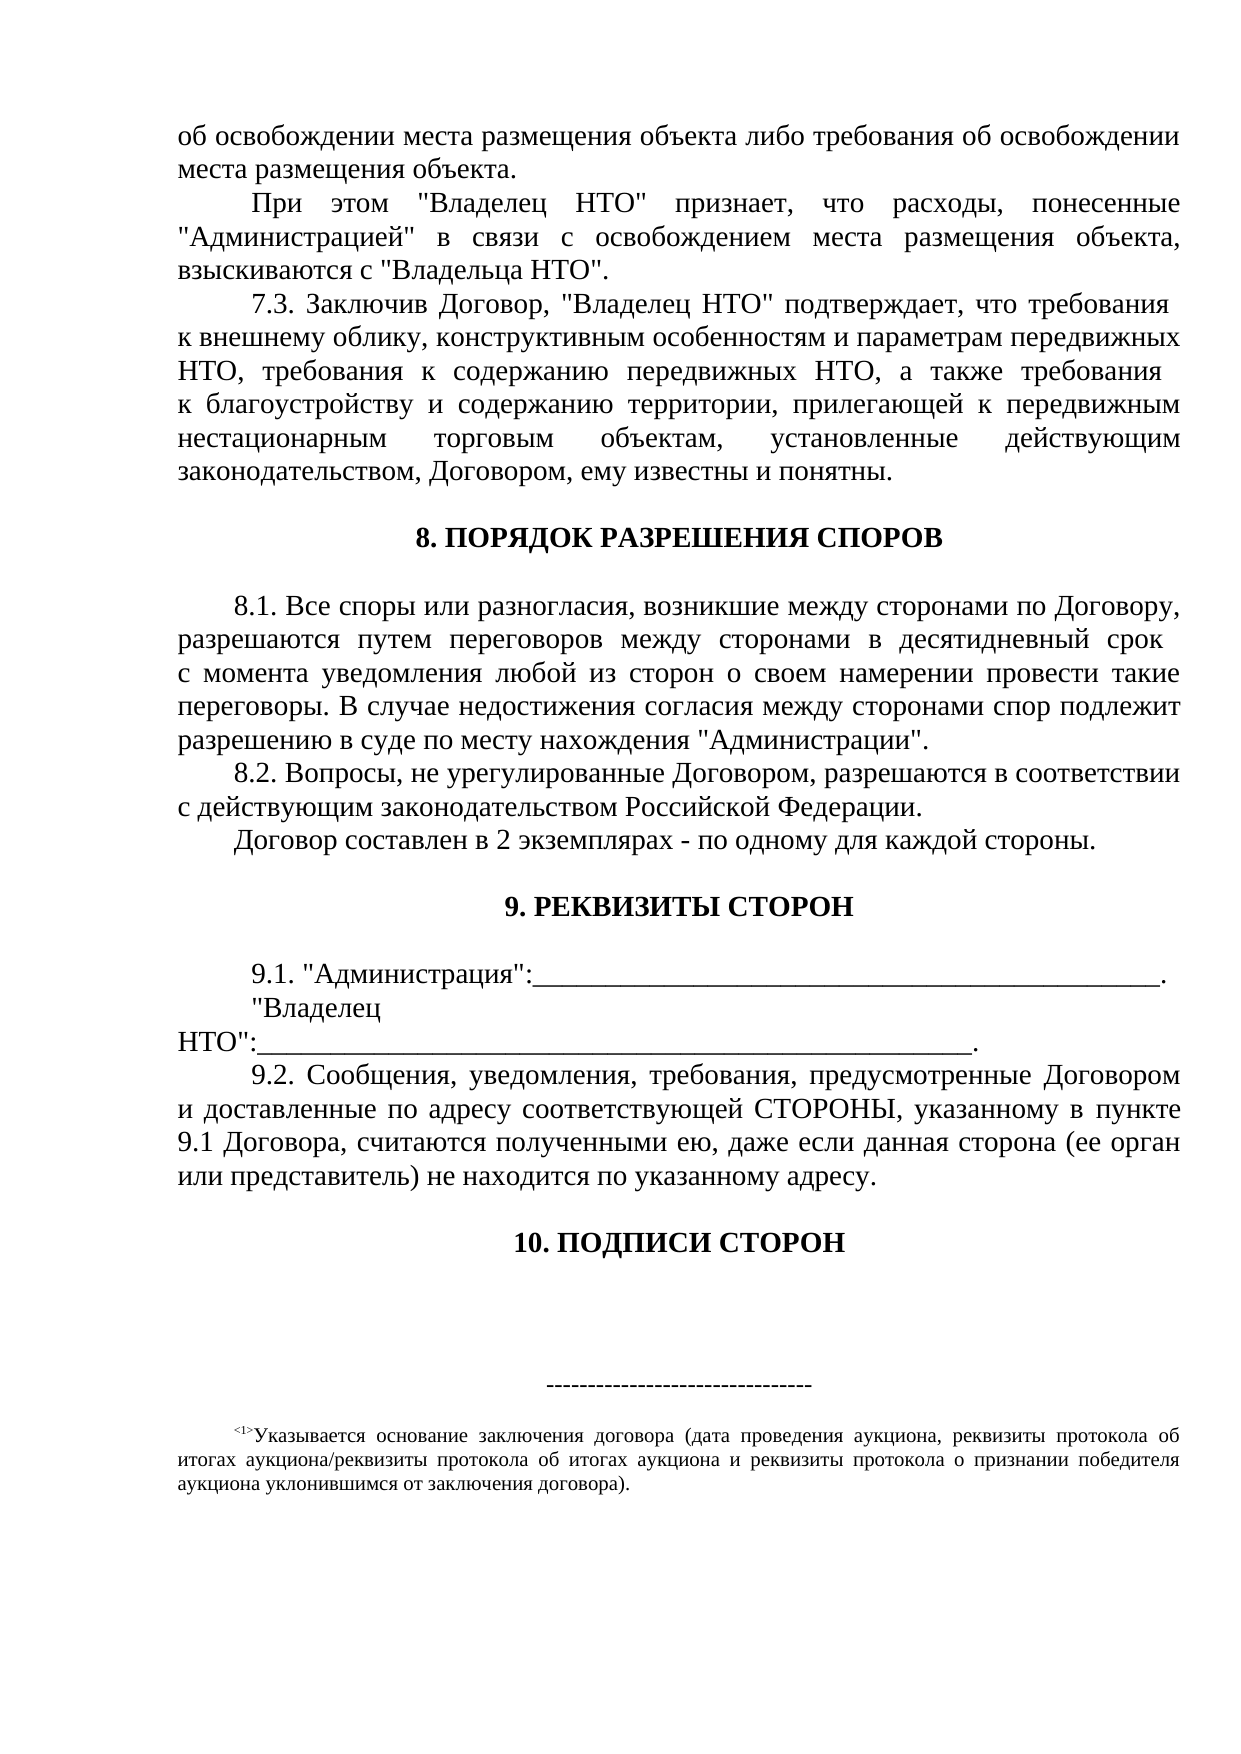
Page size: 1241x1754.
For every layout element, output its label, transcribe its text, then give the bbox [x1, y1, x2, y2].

text "Владелец НТО":_________________________________________________. [177, 990, 1181, 1057]
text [177, 118, 1181, 185]
text При этом "Владелец НТО" признает, что расходы, понесенные "Администрацией" в связи с освобождением места размещения объекта, взыскиваются с "Владельца НТО". [177, 185, 1181, 286]
text -------------------------------- [177, 1369, 1181, 1398]
text Договор составлен в 2 экземплярах - по одному для каждой стороны. [177, 822, 1181, 856]
title 8. ПОРЯДОК РАЗРЕШЕНИЯ СПОРОВ [177, 521, 1181, 554]
title 9. РЕКВИЗИТЫ СТОРОН [177, 889, 1181, 923]
title 10. ПОДПИСИ СТОРОН [177, 1225, 1181, 1258]
text 9.2. Сообщения, уведомления, требования, предусмотренные Договором и доставленные по адресу соответствующей СТОРОНЫ, указанному в пункте 9.1 Договора, считаются полученными ею, даже если данная сторона (ее орган или представитель) не находится по указанному адресу. [177, 1057, 1181, 1191]
text 8.1. Все споры или разногласия, возникшие между сторонами по Договору, разрешаются путем переговоров между сторонами в десятидневный срок с момента уведомления любой из сторон о своем намерении провести такие переговоры. В случае недостижения согласия между сторонами спор подлежит разрешению в суде по месту нахождения "Администрации". [177, 588, 1181, 755]
text 9.1. "Администрация":___________________________________________. [177, 957, 1181, 990]
text 7.3. Заключив Договор, "Владелец НТО" подтверждает, что требования к внешнему облику, конструктивным особенностям и параметрам передвижных НТО, требования к содержанию передвижных НТО, а также требования к благоустройству и содержанию территории, прилегающей к передвижным нестационарным торговым объектам, установленные действующим законодательством, Договором, ему известны и понятны. [177, 286, 1181, 487]
text <1>Указывается основание заключения договора (дата проведения аукциона, реквизиты протокола об итогах аукциона/реквизиты протокола об итогах аукциона и реквизиты протокола о признании победителя аукциона уклонившимся от заключения договора). [177, 1423, 1181, 1495]
text 8.2. Вопросы, не урегулированные Договором, разрешаются в соответствии с действующим законодательством Российской Федерации. [177, 755, 1181, 822]
